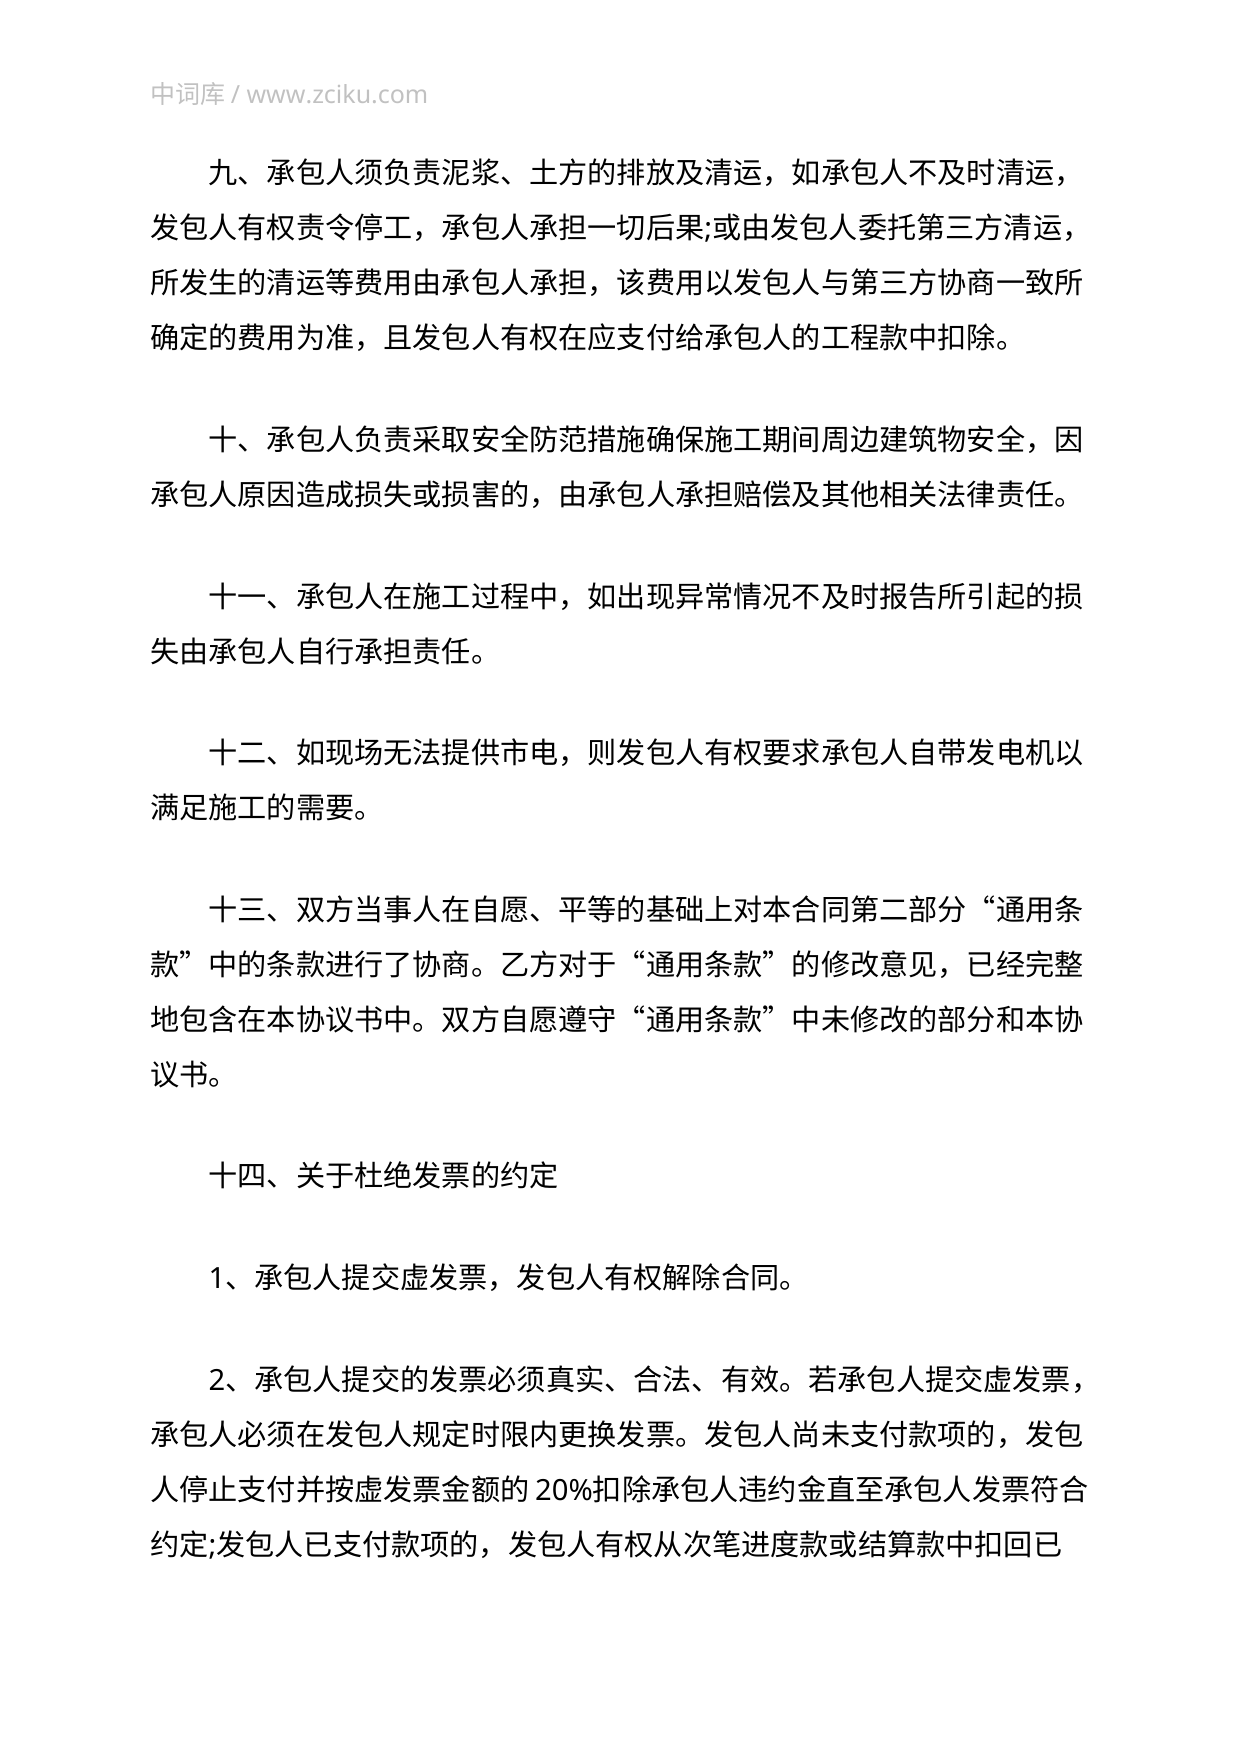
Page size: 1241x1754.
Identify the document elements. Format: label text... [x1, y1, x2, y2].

text 九、承包人须负责泥浆、土方的排放及清运，如承包人不及时清运，发包人有权责令停工，承包人承担一切后果;或由发包人委托第三方清运，所发生的清运等费用由承包人承担，该费用以发包人与第三方协商一致所确定的费用为准，且发包人有权在应支付给承包人的工程款中扣除。 [150, 150, 1090, 357]
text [150, 1357, 1090, 1564]
text 十、承包人负责采取安全防范措施确保施工期间周边建筑物安全，因承包人原因造成损失或损害的，由承包人承担赔偿及其他相关法律责任。 [150, 417, 1090, 514]
text 十四、关于杜绝发票的约定 [150, 1153, 1090, 1195]
text 十三、双方当事人在自愿、平等的基础上对本合同第二部分“通用条款”中的条款进行了协商。乙方对于“通用条款”的修改意见，已经完整地包含在本协议书中。双方自愿遵守“通用条款”中未修改的部分和本协议书。 [150, 887, 1090, 1093]
text 十二、如现场无法提供市电，则发包人有权要求承包人自带发电机以满足施工的需要。 [150, 730, 1090, 827]
text 1、承包人提交虚发票，发包人有权解除合同。 [150, 1255, 1090, 1297]
text 十一、承包人在施工过程中，如出现异常情况不及时报告所引起的损失由承包人自行承担责任。 [150, 573, 1090, 670]
